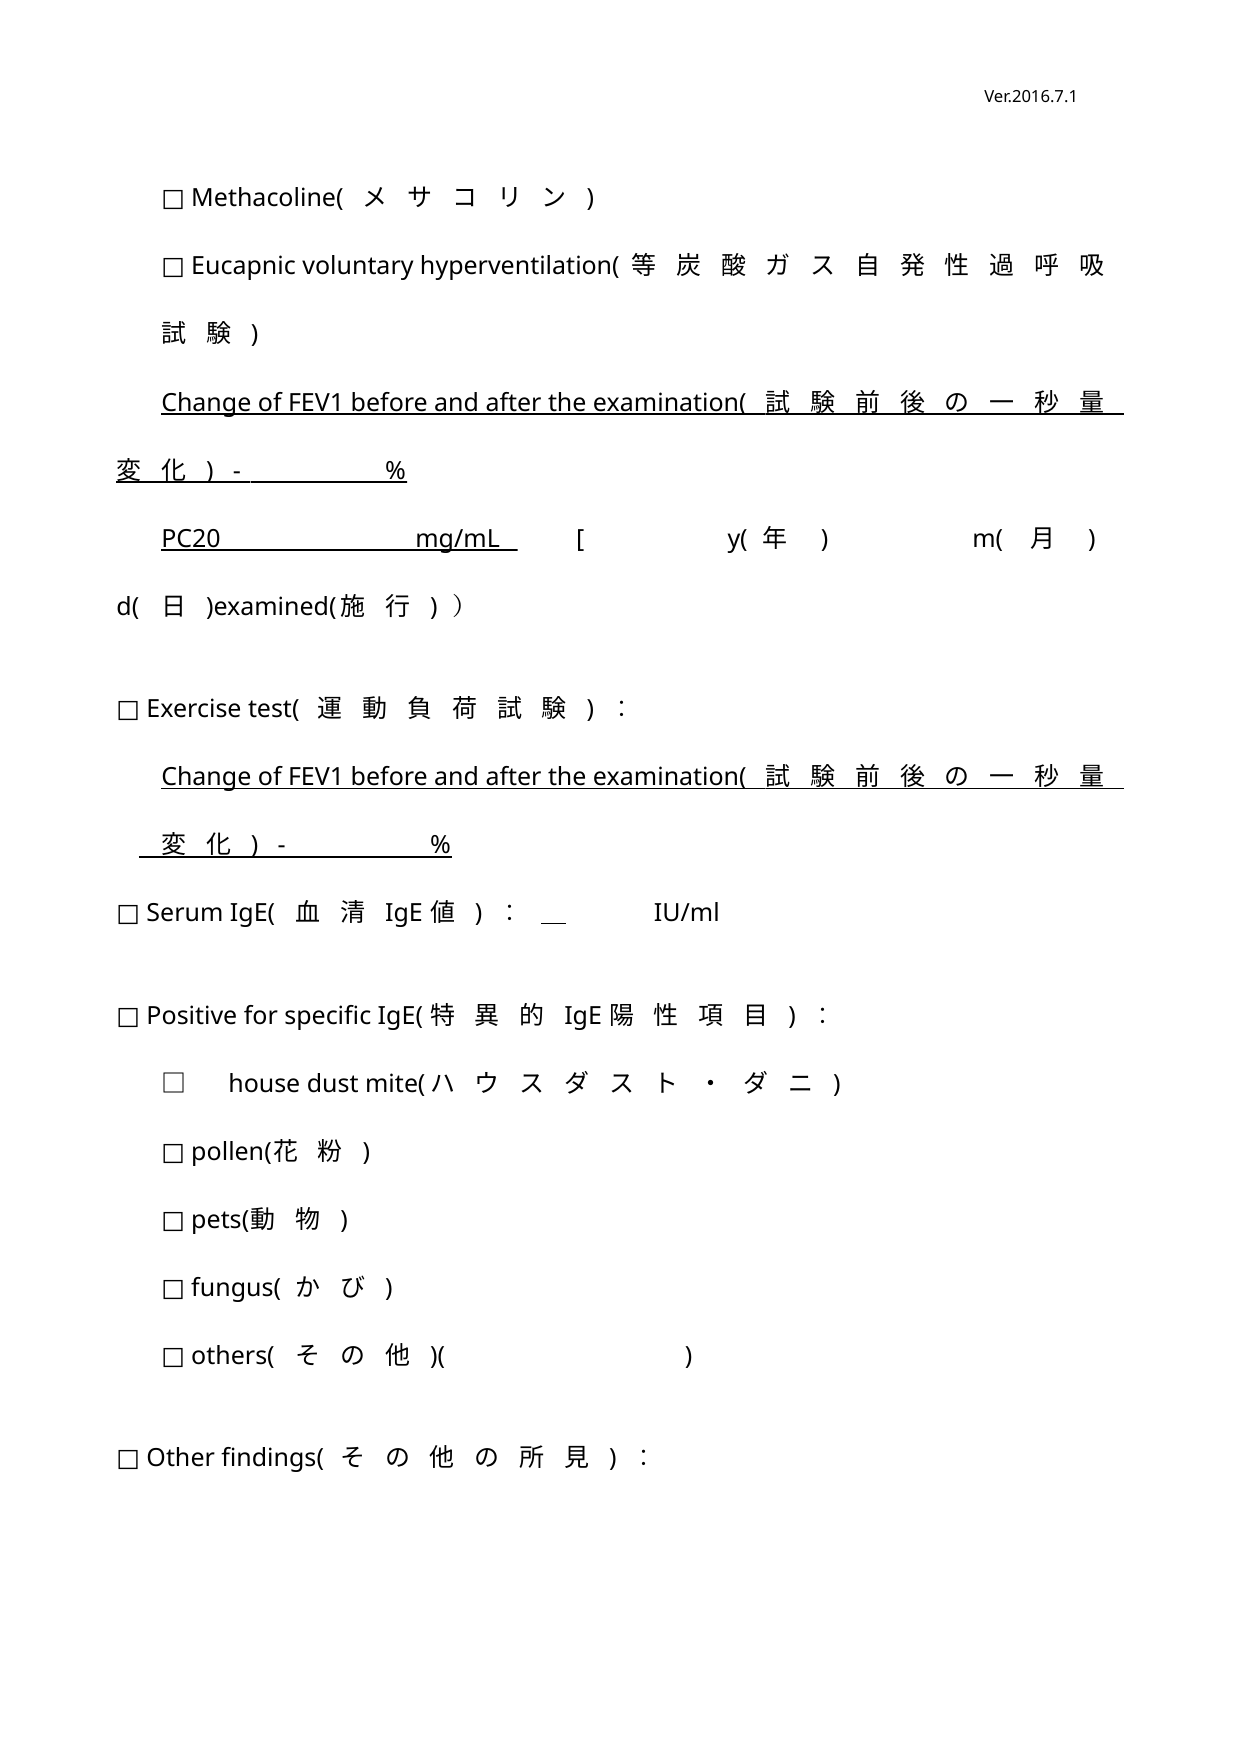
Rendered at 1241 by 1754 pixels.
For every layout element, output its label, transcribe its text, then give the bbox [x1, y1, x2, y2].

text □ Exercise test(運動負荷試験)： Change of FEV1 before and after the examination(試験前後の一秒量変化) - % [116, 673, 1124, 877]
text □ pollen(花粉) [116, 1115, 1124, 1183]
text □ Positive for specific IgE(特異的IgE陽性項目)： [116, 979, 1124, 1047]
text □ house dust mite(ハウスダスト・ダニ) [116, 1047, 1124, 1115]
text □ Eucapnic voluntary hyperventilation(等炭酸ガス自発性過呼吸試験) [139, 230, 1124, 366]
text □ Serum IgE(血清IgE値)：＿ IU/ml [116, 877, 1124, 945]
text □ pets(動物) [116, 1183, 1124, 1252]
text Change of FEV1 before and after the examination(試験前後の一秒量変化) - % [116, 366, 1124, 502]
text □ Methacoline(メサコリン) [139, 162, 1124, 230]
text □ Other findings(その他の所見)： [116, 1422, 1124, 1490]
text □ fungus(かび) [116, 1252, 1124, 1320]
text PC20 mg/mL [ y(年) m(月) d(日)examined(施行)） [116, 502, 1124, 638]
text □ others(その他)( ) [116, 1320, 1124, 1388]
